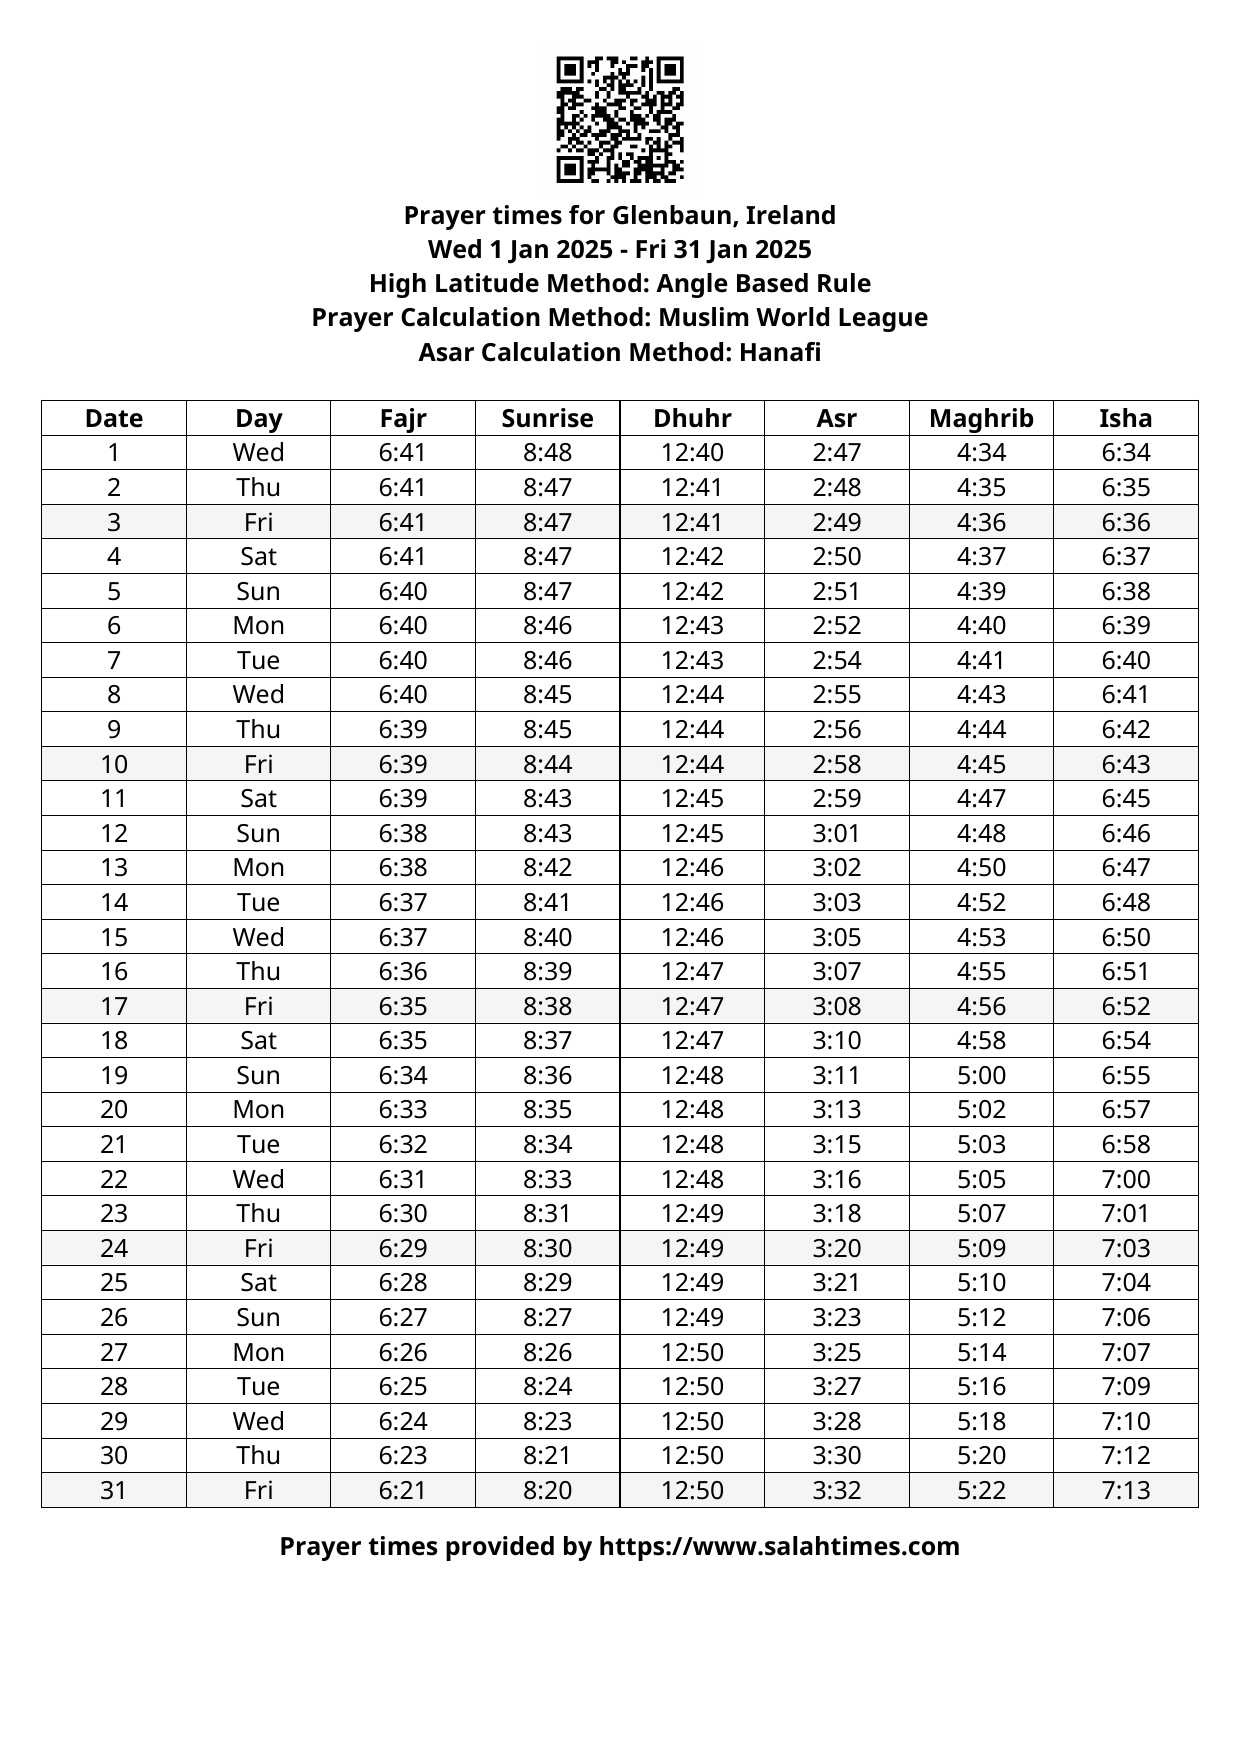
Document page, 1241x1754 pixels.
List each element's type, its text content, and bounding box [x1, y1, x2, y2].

table_cell 31 [42, 1473, 186, 1507]
table_header Fajr [331, 401, 475, 434]
table_cell 2:55 [765, 678, 909, 711]
table_cell 5:22 [910, 1473, 1053, 1507]
table_cell 3:27 [765, 1369, 909, 1403]
table_cell 6:48 [1054, 885, 1198, 919]
table_cell 12:46 [621, 885, 764, 919]
table_cell 8:34 [476, 1127, 619, 1161]
table_cell 7:12 [1054, 1439, 1198, 1472]
table_cell 8 [42, 678, 186, 711]
table_cell 6:40 [331, 643, 475, 677]
table_cell 23 [42, 1196, 186, 1230]
table_cell 6:24 [331, 1404, 475, 1437]
table_cell 6:32 [331, 1127, 475, 1161]
table_cell 5:12 [910, 1300, 1053, 1334]
table_cell 4:43 [910, 678, 1053, 711]
table_cell Fri [187, 989, 330, 1022]
table_cell 8:43 [476, 816, 619, 849]
table_cell 16 [42, 954, 186, 988]
table_cell Fri [187, 505, 330, 538]
table_cell Mon [187, 1335, 330, 1368]
table_cell Thu [187, 954, 330, 988]
table_cell 12:42 [621, 539, 764, 573]
table_cell 8:40 [476, 920, 619, 953]
table_cell 6:26 [331, 1335, 475, 1368]
table_cell 5:03 [910, 1127, 1053, 1161]
table_cell Wed [187, 436, 330, 469]
table_cell 3:32 [765, 1473, 909, 1507]
table_cell 6:40 [331, 678, 475, 711]
table_cell 8:47 [476, 539, 619, 573]
table_cell 8:38 [476, 989, 619, 1022]
table_cell 12:44 [621, 747, 764, 780]
table_cell 12:40 [621, 436, 764, 469]
table_cell 6:58 [1054, 1127, 1198, 1161]
table_cell 6:47 [1054, 851, 1198, 884]
table_cell 6:31 [331, 1162, 475, 1195]
table_cell 2:51 [765, 574, 909, 607]
table_cell 12:42 [621, 574, 764, 607]
table_cell 1 [42, 436, 186, 469]
table_cell 3:13 [765, 1093, 909, 1126]
table_cell 5 [42, 574, 186, 607]
table_cell 8:39 [476, 954, 619, 988]
table_cell 6:33 [331, 1093, 475, 1126]
table_cell 6:54 [1054, 1024, 1198, 1057]
table_cell 6:38 [331, 851, 475, 884]
table_cell 7:00 [1054, 1162, 1198, 1195]
table_cell 4:40 [910, 609, 1053, 642]
table_cell 3:05 [765, 920, 909, 953]
table_cell Sun [187, 1300, 330, 1334]
table_cell 7:10 [1054, 1404, 1198, 1437]
table_cell 26 [42, 1300, 186, 1334]
table_cell 6:37 [331, 885, 475, 919]
table_cell 12:41 [621, 470, 764, 504]
table_cell 6:41 [331, 436, 475, 469]
table_cell 6:37 [1054, 539, 1198, 573]
table_cell 5:05 [910, 1162, 1053, 1195]
table_cell 6:38 [331, 816, 475, 849]
table_cell 7:01 [1054, 1196, 1198, 1230]
table_cell 7 [42, 643, 186, 677]
table_cell 6:34 [1054, 436, 1198, 469]
table_cell 11 [42, 781, 186, 815]
table_cell Wed [187, 1404, 330, 1437]
picture [542, 41, 699, 198]
table_cell 6:28 [331, 1266, 475, 1299]
table_cell 8:43 [476, 781, 619, 815]
text Prayer times for Glenbaun, Ireland [42, 198, 1198, 232]
table_cell 5:14 [910, 1335, 1053, 1368]
table_cell 3:25 [765, 1335, 909, 1368]
table_cell 12:47 [621, 989, 764, 1022]
table_cell Wed [187, 678, 330, 711]
table_cell 3:01 [765, 816, 909, 849]
table_cell 5:00 [910, 1058, 1053, 1092]
table_cell 5:02 [910, 1093, 1053, 1126]
table_cell 3:23 [765, 1300, 909, 1334]
table_cell 12:45 [621, 816, 764, 849]
table_cell 4:55 [910, 954, 1053, 988]
table_cell 12:50 [621, 1439, 764, 1472]
table_cell Thu [187, 1439, 330, 1472]
table_header Day [187, 401, 330, 434]
table_cell 3:16 [765, 1162, 909, 1195]
table_cell 6:51 [1054, 954, 1198, 988]
table_cell 12:44 [621, 712, 764, 746]
table_cell 15 [42, 920, 186, 953]
table_cell 3:08 [765, 989, 909, 1022]
table_cell 14 [42, 885, 186, 919]
table_cell 2:50 [765, 539, 909, 573]
table_cell 13 [42, 851, 186, 884]
table_cell 3:30 [765, 1439, 909, 1472]
table_cell 3:10 [765, 1024, 909, 1057]
table_cell Wed [187, 920, 330, 953]
table_cell Thu [187, 470, 330, 504]
table_cell 12:43 [621, 643, 764, 677]
table_cell 8:20 [476, 1473, 619, 1507]
table_cell 12:50 [621, 1473, 764, 1507]
table_cell 6:21 [331, 1473, 475, 1507]
table_cell 8:47 [476, 505, 619, 538]
table_cell 12:48 [621, 1093, 764, 1126]
table_cell 6:27 [331, 1300, 475, 1334]
table_cell 6:41 [331, 505, 475, 538]
table_cell 6:39 [1054, 609, 1198, 642]
table_cell Tue [187, 643, 330, 677]
table_cell 12:48 [621, 1058, 764, 1092]
table_cell 8:47 [476, 470, 619, 504]
table_cell 8:23 [476, 1404, 619, 1437]
table_cell 25 [42, 1266, 186, 1299]
table_cell Fri [187, 1473, 330, 1507]
table_cell 21 [42, 1127, 186, 1161]
table_cell 12:48 [621, 1127, 764, 1161]
table_cell 3:21 [765, 1266, 909, 1299]
table_cell 6:57 [1054, 1093, 1198, 1126]
table_cell 6:45 [1054, 781, 1198, 815]
table_cell 5:09 [910, 1231, 1053, 1264]
table_cell 6:52 [1054, 989, 1198, 1022]
table_cell 7:09 [1054, 1369, 1198, 1403]
table_cell Sun [187, 1058, 330, 1092]
table_cell 3:03 [765, 885, 909, 919]
table_cell 8:30 [476, 1231, 619, 1264]
table_cell 7:06 [1054, 1300, 1198, 1334]
table_cell 12:49 [621, 1300, 764, 1334]
table_cell 12:48 [621, 1162, 764, 1195]
table_cell 3:02 [765, 851, 909, 884]
table_cell 8:48 [476, 436, 619, 469]
text Prayer Calculation Method: Muslim World League [42, 300, 1198, 334]
table_cell 12:43 [621, 609, 764, 642]
table_cell 6:38 [1054, 574, 1198, 607]
table_cell 8:21 [476, 1439, 619, 1472]
table_cell 6:30 [331, 1196, 475, 1230]
table_cell 4:45 [910, 747, 1053, 780]
table_cell Sat [187, 781, 330, 815]
table_cell 12:49 [621, 1196, 764, 1230]
table_cell 4:58 [910, 1024, 1053, 1057]
table_cell 3:28 [765, 1404, 909, 1437]
table_header Sunrise [476, 401, 619, 434]
table_cell 12:47 [621, 954, 764, 988]
table_header Dhuhr [621, 401, 764, 434]
table_cell 27 [42, 1335, 186, 1368]
table_cell 30 [42, 1439, 186, 1472]
table_cell Sat [187, 1024, 330, 1057]
table_cell 6:40 [1054, 643, 1198, 677]
table_cell Mon [187, 851, 330, 884]
table_cell 3:18 [765, 1196, 909, 1230]
table_cell 6:39 [331, 781, 475, 815]
table_cell 2:58 [765, 747, 909, 780]
table_cell 29 [42, 1404, 186, 1437]
table_cell 12 [42, 816, 186, 849]
table_cell 7:07 [1054, 1335, 1198, 1368]
table_cell 3:15 [765, 1127, 909, 1161]
table_cell 4:41 [910, 643, 1053, 677]
table_cell 3 [42, 505, 186, 538]
text Asar Calculation Method: Hanafi [42, 334, 1198, 368]
table_cell 6:40 [331, 609, 475, 642]
table_cell 8:41 [476, 885, 619, 919]
table_cell 7:13 [1054, 1473, 1198, 1507]
text High Latitude Method: Angle Based Rule [42, 266, 1198, 300]
table_cell 6:25 [331, 1369, 475, 1403]
table_cell 5:07 [910, 1196, 1053, 1230]
table_cell 6:55 [1054, 1058, 1198, 1092]
table_cell 12:50 [621, 1369, 764, 1403]
table_cell 4:47 [910, 781, 1053, 815]
table_cell 2:56 [765, 712, 909, 746]
table_cell 6:50 [1054, 920, 1198, 953]
table_cell 12:46 [621, 920, 764, 953]
table_cell 22 [42, 1162, 186, 1195]
table_cell Wed [187, 1162, 330, 1195]
table_cell 4:53 [910, 920, 1053, 953]
table_cell 7:03 [1054, 1231, 1198, 1264]
table_cell 5:10 [910, 1266, 1053, 1299]
table_cell 20 [42, 1093, 186, 1126]
table_cell 4:56 [910, 989, 1053, 1022]
table_cell 6:23 [331, 1439, 475, 1472]
table_cell 8:45 [476, 678, 619, 711]
table_cell 6:35 [331, 1024, 475, 1057]
table_cell 8:44 [476, 747, 619, 780]
table_cell 8:42 [476, 851, 619, 884]
table_cell 8:31 [476, 1196, 619, 1230]
table_cell 3:20 [765, 1231, 909, 1264]
table_cell Tue [187, 885, 330, 919]
table_cell 4:50 [910, 851, 1053, 884]
table_cell 2:48 [765, 470, 909, 504]
table_cell 12:49 [621, 1231, 764, 1264]
table_cell 17 [42, 989, 186, 1022]
table_cell 6:35 [331, 989, 475, 1022]
table_cell 6:41 [331, 470, 475, 504]
table_cell 6:34 [331, 1058, 475, 1092]
table_cell Sun [187, 574, 330, 607]
table_cell 2:52 [765, 609, 909, 642]
table_cell 12:50 [621, 1335, 764, 1368]
table_cell 4:36 [910, 505, 1053, 538]
table_cell 2:47 [765, 436, 909, 469]
table_cell 12:49 [621, 1266, 764, 1299]
table_cell 4:44 [910, 712, 1053, 746]
table_cell 8:24 [476, 1369, 619, 1403]
table_cell 8:35 [476, 1093, 619, 1126]
table_cell 6:29 [331, 1231, 475, 1264]
table_cell 6:35 [1054, 470, 1198, 504]
table_cell 6:36 [331, 954, 475, 988]
table_cell 4:52 [910, 885, 1053, 919]
table_cell Fri [187, 747, 330, 780]
table_cell 6:42 [1054, 712, 1198, 746]
table_cell 8:47 [476, 574, 619, 607]
table_cell 18 [42, 1024, 186, 1057]
table_cell 3:11 [765, 1058, 909, 1092]
table_cell Mon [187, 1093, 330, 1126]
table_cell 6:39 [331, 712, 475, 746]
table_cell 6:41 [331, 539, 475, 573]
table_cell 8:33 [476, 1162, 619, 1195]
table_cell 2 [42, 470, 186, 504]
table_cell Thu [187, 712, 330, 746]
table_cell Sun [187, 816, 330, 849]
table_cell 2:49 [765, 505, 909, 538]
table_cell 5:18 [910, 1404, 1053, 1437]
table_cell 8:26 [476, 1335, 619, 1368]
table_cell 4:37 [910, 539, 1053, 573]
table_cell 8:27 [476, 1300, 619, 1334]
table_cell Sat [187, 539, 330, 573]
table_cell 24 [42, 1231, 186, 1264]
table_cell 12:41 [621, 505, 764, 538]
table_cell 2:54 [765, 643, 909, 677]
table_cell 7:04 [1054, 1266, 1198, 1299]
table_cell 5:20 [910, 1439, 1053, 1472]
table_header Isha [1054, 401, 1198, 434]
table_header Asr [765, 401, 909, 434]
table_cell Mon [187, 609, 330, 642]
table_cell 12:47 [621, 1024, 764, 1057]
table_cell 6:43 [1054, 747, 1198, 780]
table_cell 9 [42, 712, 186, 746]
table_cell 4:48 [910, 816, 1053, 849]
table_cell Tue [187, 1127, 330, 1161]
table_cell 2:59 [765, 781, 909, 815]
table_cell 6 [42, 609, 186, 642]
table_cell 5:16 [910, 1369, 1053, 1403]
table_cell 8:46 [476, 609, 619, 642]
table_cell 8:29 [476, 1266, 619, 1299]
text Wed 1 Jan 2025 - Fri 31 Jan 2025 [42, 232, 1198, 266]
table_cell 8:36 [476, 1058, 619, 1092]
text Prayer times provided by https://www.salahtimes.com [42, 1528, 1198, 1563]
table_cell 12:44 [621, 678, 764, 711]
table_cell 6:37 [331, 920, 475, 953]
table_cell 12:46 [621, 851, 764, 884]
table_cell 4:34 [910, 436, 1053, 469]
table_cell 6:40 [331, 574, 475, 607]
table_cell 8:46 [476, 643, 619, 677]
table_cell Tue [187, 1369, 330, 1403]
table_cell 12:50 [621, 1404, 764, 1437]
table_cell Sat [187, 1266, 330, 1299]
table_cell 28 [42, 1369, 186, 1403]
table_cell 6:39 [331, 747, 475, 780]
table_cell 4:39 [910, 574, 1053, 607]
table_cell 6:41 [1054, 678, 1198, 711]
table_cell 4 [42, 539, 186, 573]
table_cell 8:37 [476, 1024, 619, 1057]
table_cell 6:36 [1054, 505, 1198, 538]
table_cell 19 [42, 1058, 186, 1092]
table_header Date [42, 401, 186, 434]
table_cell Fri [187, 1231, 330, 1264]
table_cell Thu [187, 1196, 330, 1230]
table_cell 4:35 [910, 470, 1053, 504]
table_cell 6:46 [1054, 816, 1198, 849]
table_cell 12:45 [621, 781, 764, 815]
table_cell 3:07 [765, 954, 909, 988]
table_cell 8:45 [476, 712, 619, 746]
table_header Maghrib [910, 401, 1053, 434]
table_cell 10 [42, 747, 186, 780]
